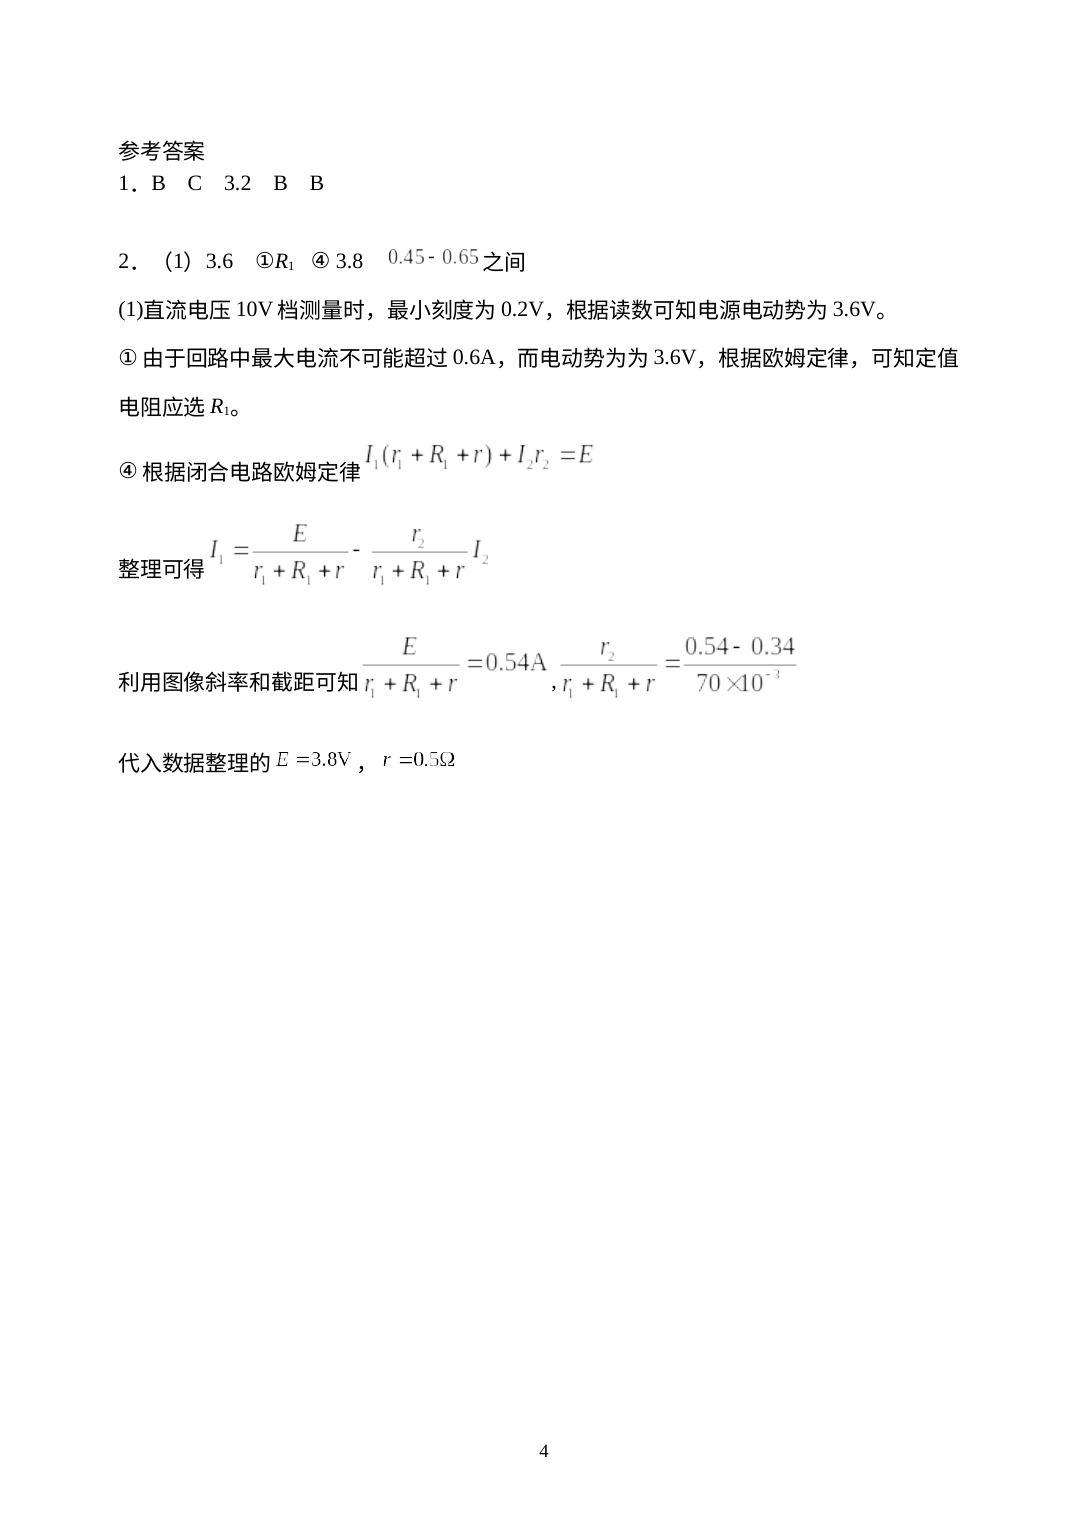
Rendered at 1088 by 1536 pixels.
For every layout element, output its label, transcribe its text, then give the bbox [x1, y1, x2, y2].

text 整理可得 [118, 519, 969, 616]
text 参考答案 [118, 134, 969, 166]
text (1)直流电压10V档测量时，最小刻度为0.2V，根据读数可知电源电动势为3.6V。 [118, 292, 969, 325]
text ④根据闭合电路欧姆定律 [118, 438, 969, 503]
text 2．（1）3.6 ①R1 ④ 3.8 之间 [118, 244, 969, 277]
text ①由于回路中最大电流不可能超过0.6A，而电动势为为3.6V，根据欧姆定律，可知定值电阻应选R1。 [118, 341, 969, 422]
text 利用图像斜率和截距可知, [118, 632, 969, 729]
text 代入数据整理的， [118, 745, 969, 778]
text 1．B C 3.2 B B [118, 166, 969, 199]
